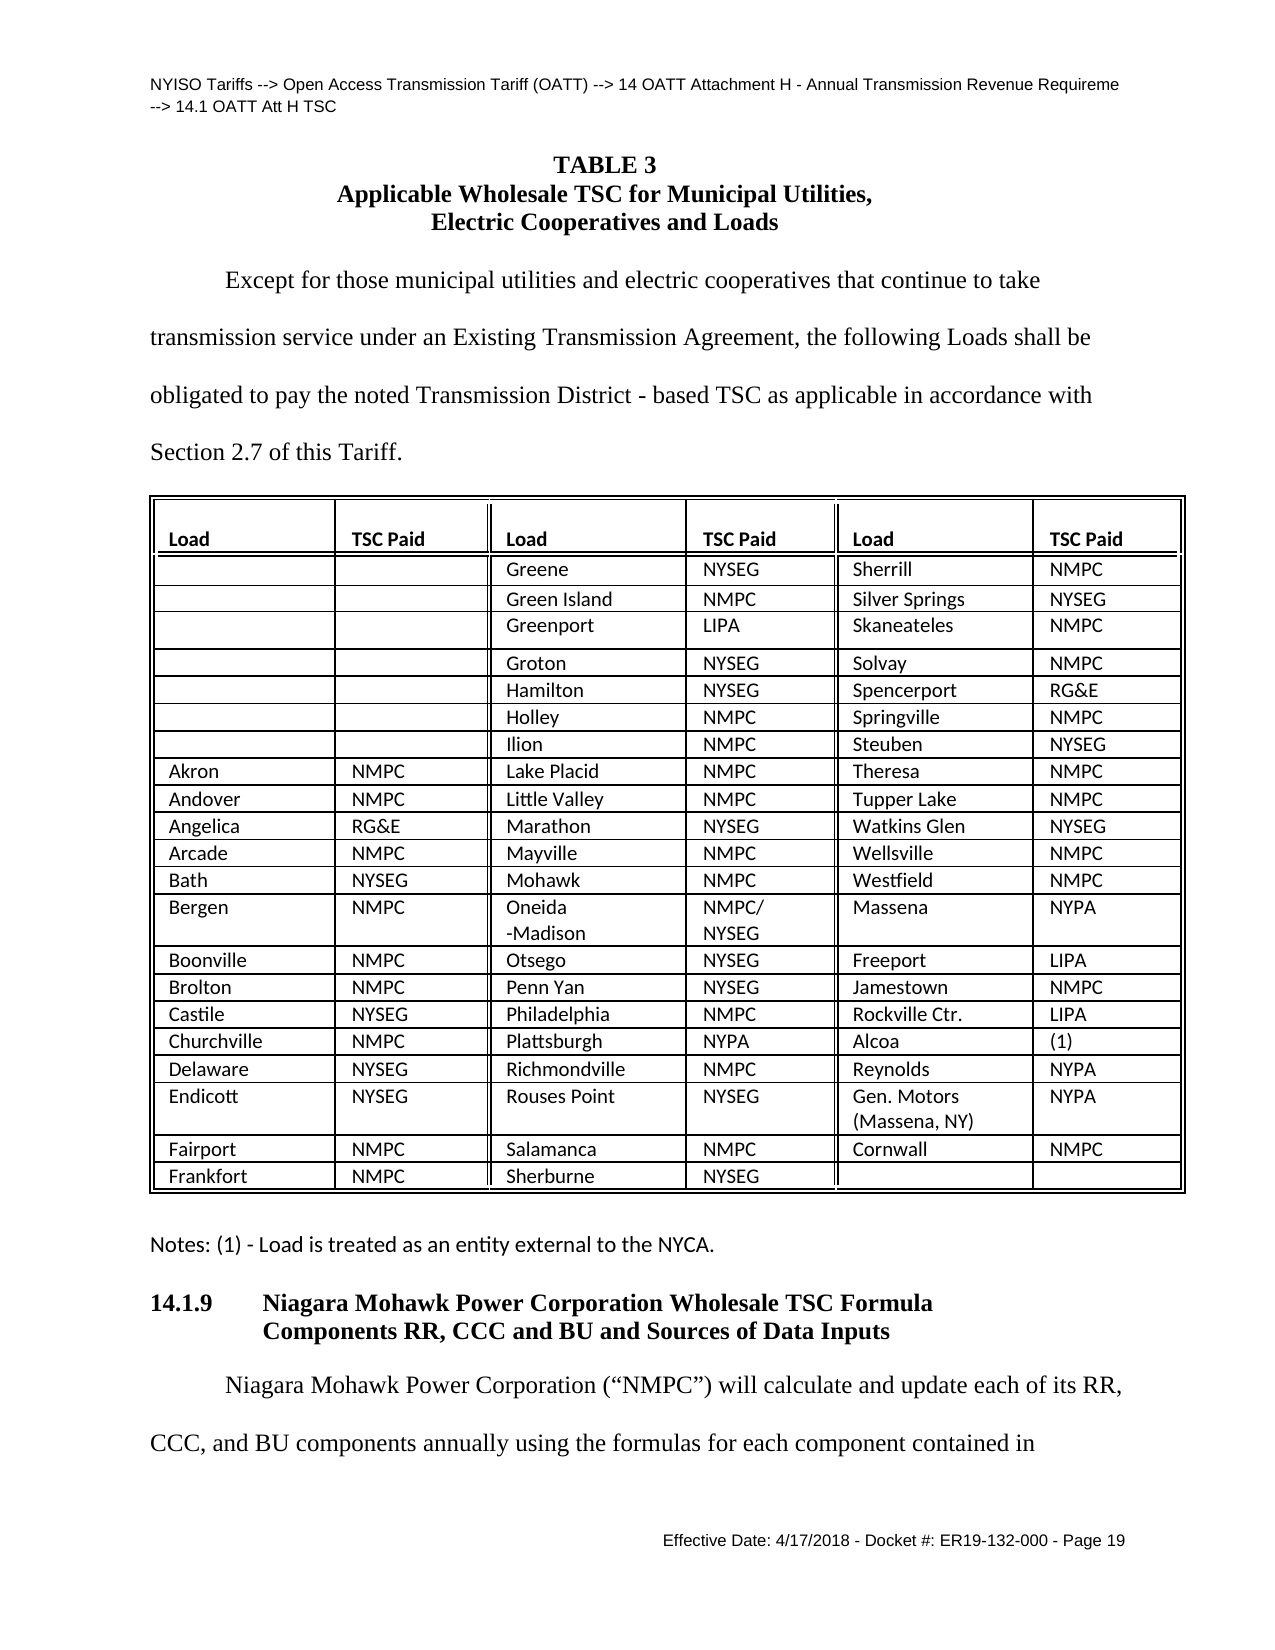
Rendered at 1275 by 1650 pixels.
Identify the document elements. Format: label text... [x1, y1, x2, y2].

table_cell Plattsburgh [492, 1029, 685, 1054]
table_cell NYPA [1034, 895, 1180, 945]
table_cell NMPC [336, 895, 487, 945]
table_cell [336, 586, 487, 611]
table_cell NYSEG [336, 867, 487, 893]
table_cell NYSEG [336, 1083, 487, 1134]
table_cell NMPC [1034, 650, 1180, 675]
table_cell [155, 704, 334, 730]
table_cell Greene [492, 557, 685, 584]
table_cell Ilion [492, 732, 685, 757]
table_cell NMPC [687, 759, 834, 784]
table_cell NMPC [687, 1002, 834, 1027]
table_cell Alcoa [839, 1029, 1032, 1054]
table_cell [155, 677, 334, 702]
table_cell Freeport [839, 947, 1032, 973]
table_cell Churchville [155, 1029, 334, 1054]
table_cell Otsego [492, 947, 685, 973]
table_cell Rouses Point [492, 1083, 685, 1134]
table_cell NMPC [687, 704, 834, 730]
table_cell RG&E [336, 813, 487, 838]
table_cell NYSEG [1034, 586, 1180, 611]
table_cell Sherrill [839, 557, 1032, 584]
table_cell [336, 732, 487, 757]
table_cell Fairport [155, 1136, 334, 1161]
table_cell Theresa [839, 759, 1032, 784]
table_cell NMPC [687, 1056, 834, 1081]
table_cell NYPA [1034, 1083, 1180, 1134]
subtitle 14.1.9 Niagara Mohawk Power Corporation Wholesale TSC Formula Components RR, CCC and BU and Sources of Data Inputs [150, 1288, 1059, 1345]
table_cell NMPC/ NYSEG [687, 895, 834, 945]
table_cell NYSEG [687, 1083, 834, 1134]
table_cell NYSEG [1034, 732, 1180, 757]
table_cell LIPA [687, 612, 834, 648]
table_cell Castile [155, 1002, 334, 1027]
table_cell NMPC [687, 840, 834, 866]
table_cell NYSEG [336, 1056, 487, 1081]
table_cell [155, 650, 334, 675]
subtitle Applicable Wholesale TSC for Municipal Utilities, [150, 179, 1059, 207]
table_cell NMPC [1034, 867, 1180, 893]
table_cell RG&E [1034, 677, 1180, 702]
table_header Load [489, 497, 686, 551]
table_cell NYSEG [336, 1002, 487, 1027]
table_cell (1) [1034, 1029, 1180, 1054]
table_cell [152, 551, 334, 584]
table_cell Reynolds [839, 1056, 1032, 1081]
table_cell NMPC [336, 975, 487, 1000]
table_cell Delaware [155, 1056, 334, 1081]
table_cell Wellsville [839, 840, 1032, 866]
subtitle Electric Cooperatives and Loads [150, 207, 1059, 236]
table_cell Greenport [492, 612, 685, 648]
table_cell NYSEG [687, 1163, 836, 1188]
table_cell Green Island [492, 586, 685, 611]
subtitle TABLE 3 [150, 150, 1059, 179]
table_cell Skaneateles [839, 612, 1032, 648]
table_cell Sherburne [489, 1163, 685, 1188]
table_cell Frankfort [155, 1163, 334, 1188]
table_cell NMPC [687, 786, 834, 811]
table_cell [1034, 1163, 1180, 1188]
table_cell Groton [492, 650, 685, 675]
table_cell NMPC [336, 759, 487, 784]
table_cell Massena [839, 895, 1032, 945]
table_cell Cornwall [839, 1136, 1032, 1161]
table_cell Andover [155, 786, 334, 811]
table_cell NMPC [336, 1163, 489, 1188]
table_cell NMPC [1034, 840, 1180, 866]
table_cell [336, 557, 487, 584]
table_header TSC Paid [336, 500, 489, 551]
table_cell Rockville Ctr. [839, 1002, 1032, 1027]
table_cell Solvay [839, 650, 1032, 675]
table_cell NMPC [687, 867, 834, 893]
table_cell NYSEG [687, 557, 834, 584]
table_cell [336, 650, 487, 675]
table_cell Salamanca [492, 1136, 685, 1161]
table_cell NYSEG [687, 813, 834, 838]
table_cell NMPC [1034, 786, 1180, 811]
table_cell [155, 732, 334, 757]
table_cell NYSEG [1034, 813, 1180, 838]
table_cell NYPA [1034, 1056, 1180, 1081]
text Notes: (1) - Load is treated as an entity external to the NYCA. [150, 1231, 1125, 1258]
table_cell Springville [839, 704, 1032, 730]
table_cell Endicott [155, 1083, 334, 1134]
table_cell Angelica [155, 813, 334, 838]
table_cell Hamilton [492, 677, 685, 702]
table_cell NMPC [336, 1136, 487, 1161]
table_header TSC Paid [686, 497, 836, 551]
table_cell [336, 677, 487, 702]
table_cell Brolton [155, 975, 334, 1000]
table_cell NYSEG [687, 650, 834, 675]
table_cell Lake Placid [492, 759, 685, 784]
table_cell NMPC [1034, 975, 1180, 1000]
table_cell NMPC [1034, 704, 1180, 730]
table_cell [336, 704, 487, 730]
table_cell Spencerport [839, 677, 1032, 702]
table_cell Westfield [839, 867, 1032, 893]
table_cell Tupper Lake [839, 786, 1032, 811]
table_cell NMPC [336, 786, 487, 811]
table_cell NMPC [687, 732, 834, 757]
table_cell Penn Yan [492, 975, 685, 1000]
table_cell Akron [155, 759, 334, 784]
table_cell Watkins Glen [839, 813, 1032, 838]
table_cell Oneida -Madison [492, 895, 685, 945]
table_cell [155, 612, 334, 648]
table_cell Philadelphia [492, 1002, 685, 1027]
table_cell NMPC [336, 840, 487, 866]
table_cell Silver Springs [839, 586, 1032, 611]
table_cell NMPC [1034, 759, 1180, 784]
table_header Load [836, 497, 1033, 551]
table_cell Arcade [155, 840, 334, 866]
table_cell Boonville [155, 947, 334, 973]
table_cell Richmondville [492, 1056, 685, 1081]
table_cell NMPC [1034, 1136, 1180, 1161]
table_cell Bath [155, 867, 334, 893]
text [150, 1370, 1125, 1456]
table_cell LIPA [1034, 1002, 1180, 1027]
table_cell Marathon [492, 813, 685, 838]
table_header Load [155, 500, 334, 551]
table_cell [836, 1163, 1032, 1188]
table_cell Bergen [155, 895, 334, 945]
table_cell Holley [492, 704, 685, 730]
table_cell Mohawk [492, 867, 685, 893]
table_cell NYPA [687, 1029, 834, 1054]
table_cell Little Valley [492, 786, 685, 811]
table_cell NYSEG [687, 677, 834, 702]
table_cell NMPC [1034, 612, 1180, 648]
table_cell NMPC [1034, 551, 1183, 584]
table_cell NMPC [336, 947, 487, 973]
table_cell [336, 612, 487, 648]
table_cell Gen. Motors (Massena, NY) [839, 1083, 1032, 1134]
table_cell [155, 586, 334, 611]
table_cell NMPC [687, 586, 834, 611]
text Except for those municipal utilities and electric cooperatives that continue to take transmission service under an Existing Transmission Agreement, the following Loads shall be obligated to pay the noted Transmission District - based TSC as applicable in accordance with Section 2.7 of this Tariff. [150, 265, 1125, 466]
table_cell NYSEG [687, 947, 834, 973]
table_cell LIPA [1034, 947, 1180, 973]
table_cell NYSEG [687, 975, 834, 1000]
table_cell NMPC [687, 1136, 834, 1161]
table_cell Steuben [839, 732, 1032, 757]
table_cell NMPC [336, 1029, 487, 1054]
table_cell Jamestown [839, 975, 1032, 1000]
table_header TSC Paid [1034, 500, 1180, 551]
table_cell Mayville [492, 840, 685, 866]
